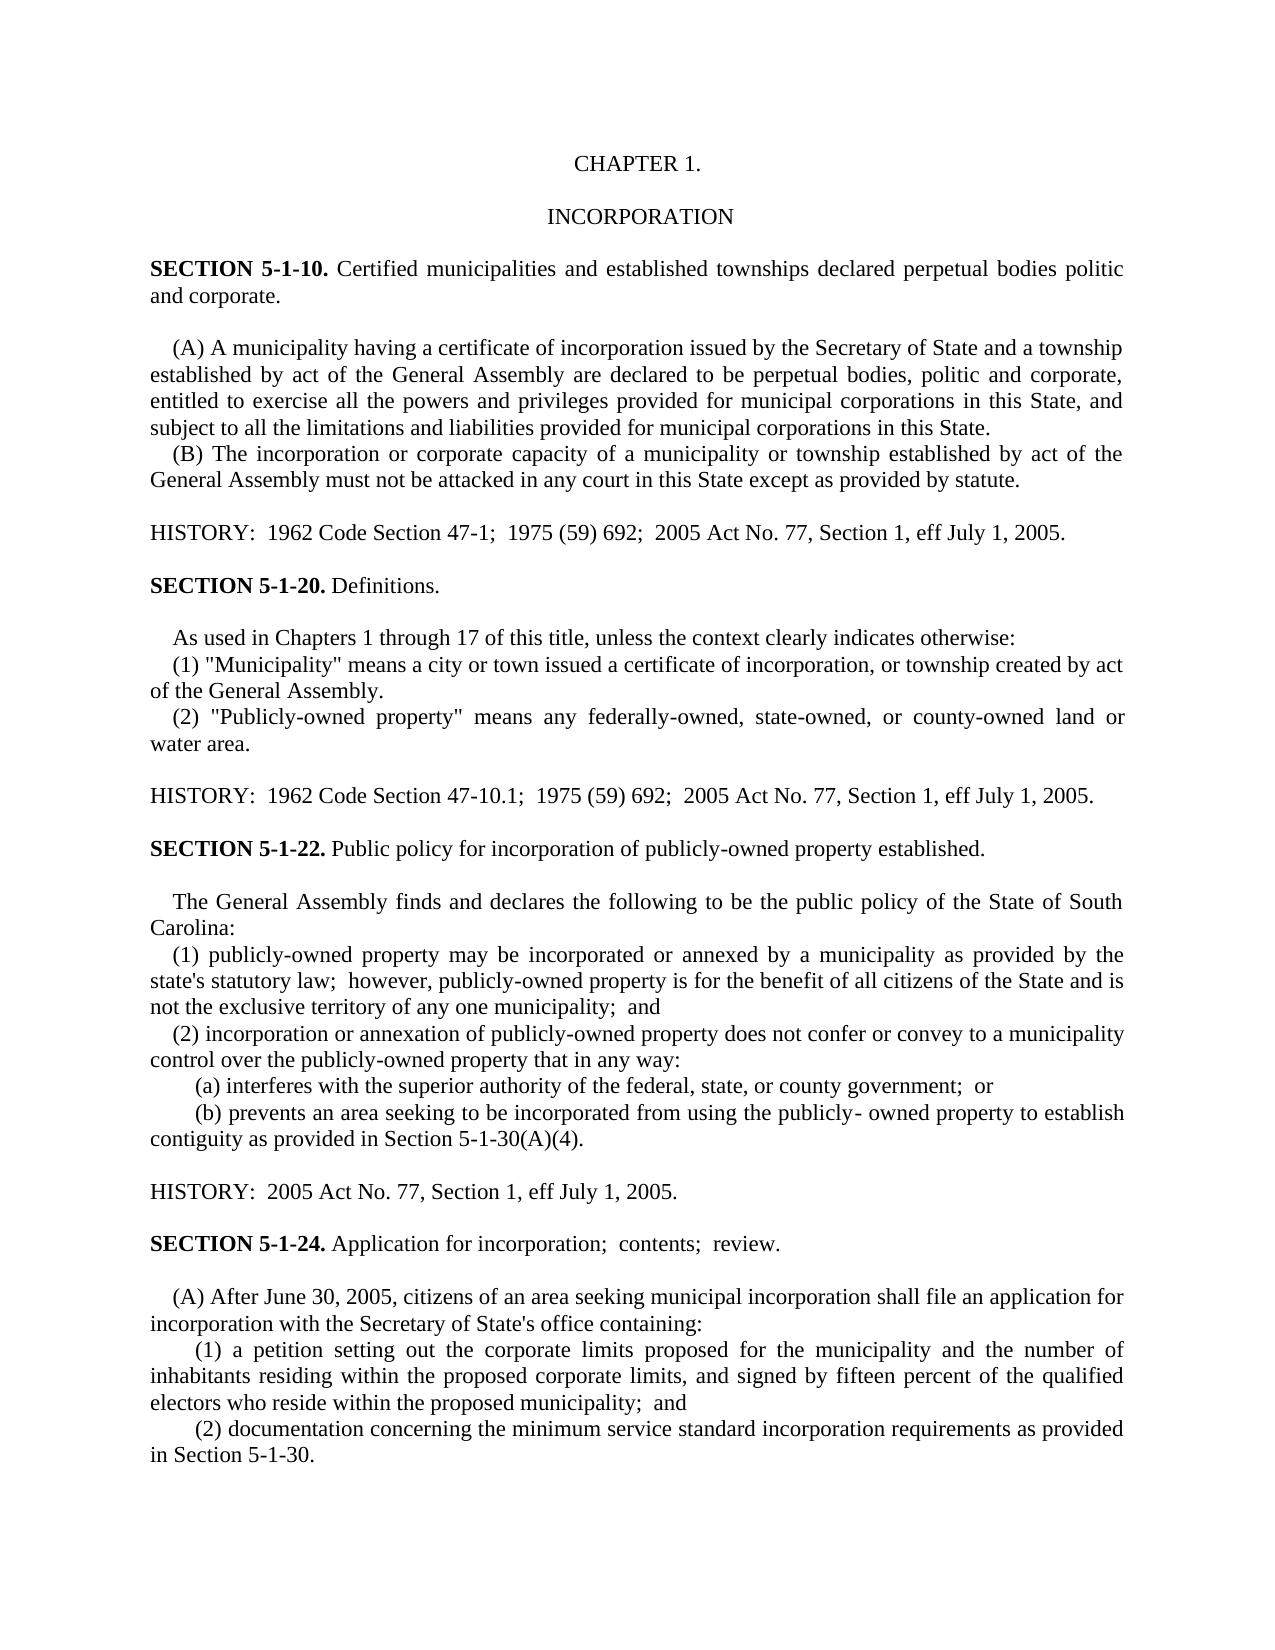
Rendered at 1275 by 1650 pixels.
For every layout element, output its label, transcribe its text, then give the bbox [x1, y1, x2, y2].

text (2) incorporation or annexation of publicly-owned property does not confer or convey to a municipality control over the publicly-owned property that in any way: [150, 1020, 1125, 1072]
text (1) "Municipality" means a city or town issued a certificate of incorporation, or township created by act of the General Assembly. [150, 651, 1125, 703]
text (A) A municipality having a certificate of incorporation issued by the Secretary of State and a township established by act of the General Assembly are declared to be perpetual bodies, politic and corporate, entitled to exercise all the powers and privileges provided for municipal corporations in this State, and subject to all the limitations and liabilities provided for municipal corporations in this State. [150, 334, 1125, 440]
text (b) prevents an area seeking to be incorporated from using the publicly- owned property to establish contiguity as provided in Section 5-1-30(A)(4). [150, 1099, 1125, 1151]
text SECTION 5-1-22. Public policy for incorporation of publicly-owned property established. [150, 835, 1125, 862]
text (A) After June 30, 2005, citizens of an area seeking municipal incorporation shall file an application for incorporation with the Secretary of State's office containing: [150, 1283, 1125, 1336]
text (B) The incorporation or corporate capacity of a municipality or township established by act of the General Assembly must not be attacked in any court in this State except as provided by statute. [150, 440, 1125, 493]
text (1) a petition setting out the corporate limits proposed for the municipality and the number of inhabitants residing within the proposed corporate limits, and signed by fifteen percent of the qualified electors who reside within the proposed municipality; and [150, 1336, 1125, 1415]
text HISTORY: 1962 Code Section 47-1; 1975 (59) 692; 2005 Act No. 77, Section 1, eff July 1, 2005. [150, 519, 1125, 545]
text (a) interferes with the superior authority of the federal, state, or county government; or [150, 1072, 1125, 1099]
text SECTION 5-1-20. Definitions. [150, 572, 1125, 598]
text (2) "Publicly-owned property" means any federally-owned, state-owned, or county-owned land or water area. [150, 703, 1125, 756]
text SECTION 5-1-24. Application for incorporation; contents; review. [150, 1231, 1125, 1257]
text SECTION 5-1-10. Certified municipalities and established townships declared perpetual bodies politic and corporate. [150, 255, 1125, 308]
text The General Assembly finds and declares the following to be the public policy of the State of South Carolina: [150, 888, 1125, 941]
text CHAPTER 1. [150, 150, 1125, 176]
text (2) documentation concerning the minimum service standard incorporation requirements as provided in Section 5-1-30. [150, 1415, 1125, 1468]
text INCORPORATION [150, 203, 1125, 229]
text As used in Chapters 1 through 17 of this title, unless the context clearly indicates otherwise: [150, 624, 1125, 651]
text (1) publicly-owned property may be incorporated or annexed by a municipality as provided by the state's statutory law; however, publicly-owned property is for the benefit of all citizens of the State and is not the exclusive territory of any one municipality; and [150, 941, 1125, 1020]
text HISTORY: 1962 Code Section 47-10.1; 1975 (59) 692; 2005 Act No. 77, Section 1, eff July 1, 2005. [150, 782, 1125, 809]
text HISTORY: 2005 Act No. 77, Section 1, eff July 1, 2005. [150, 1178, 1125, 1204]
